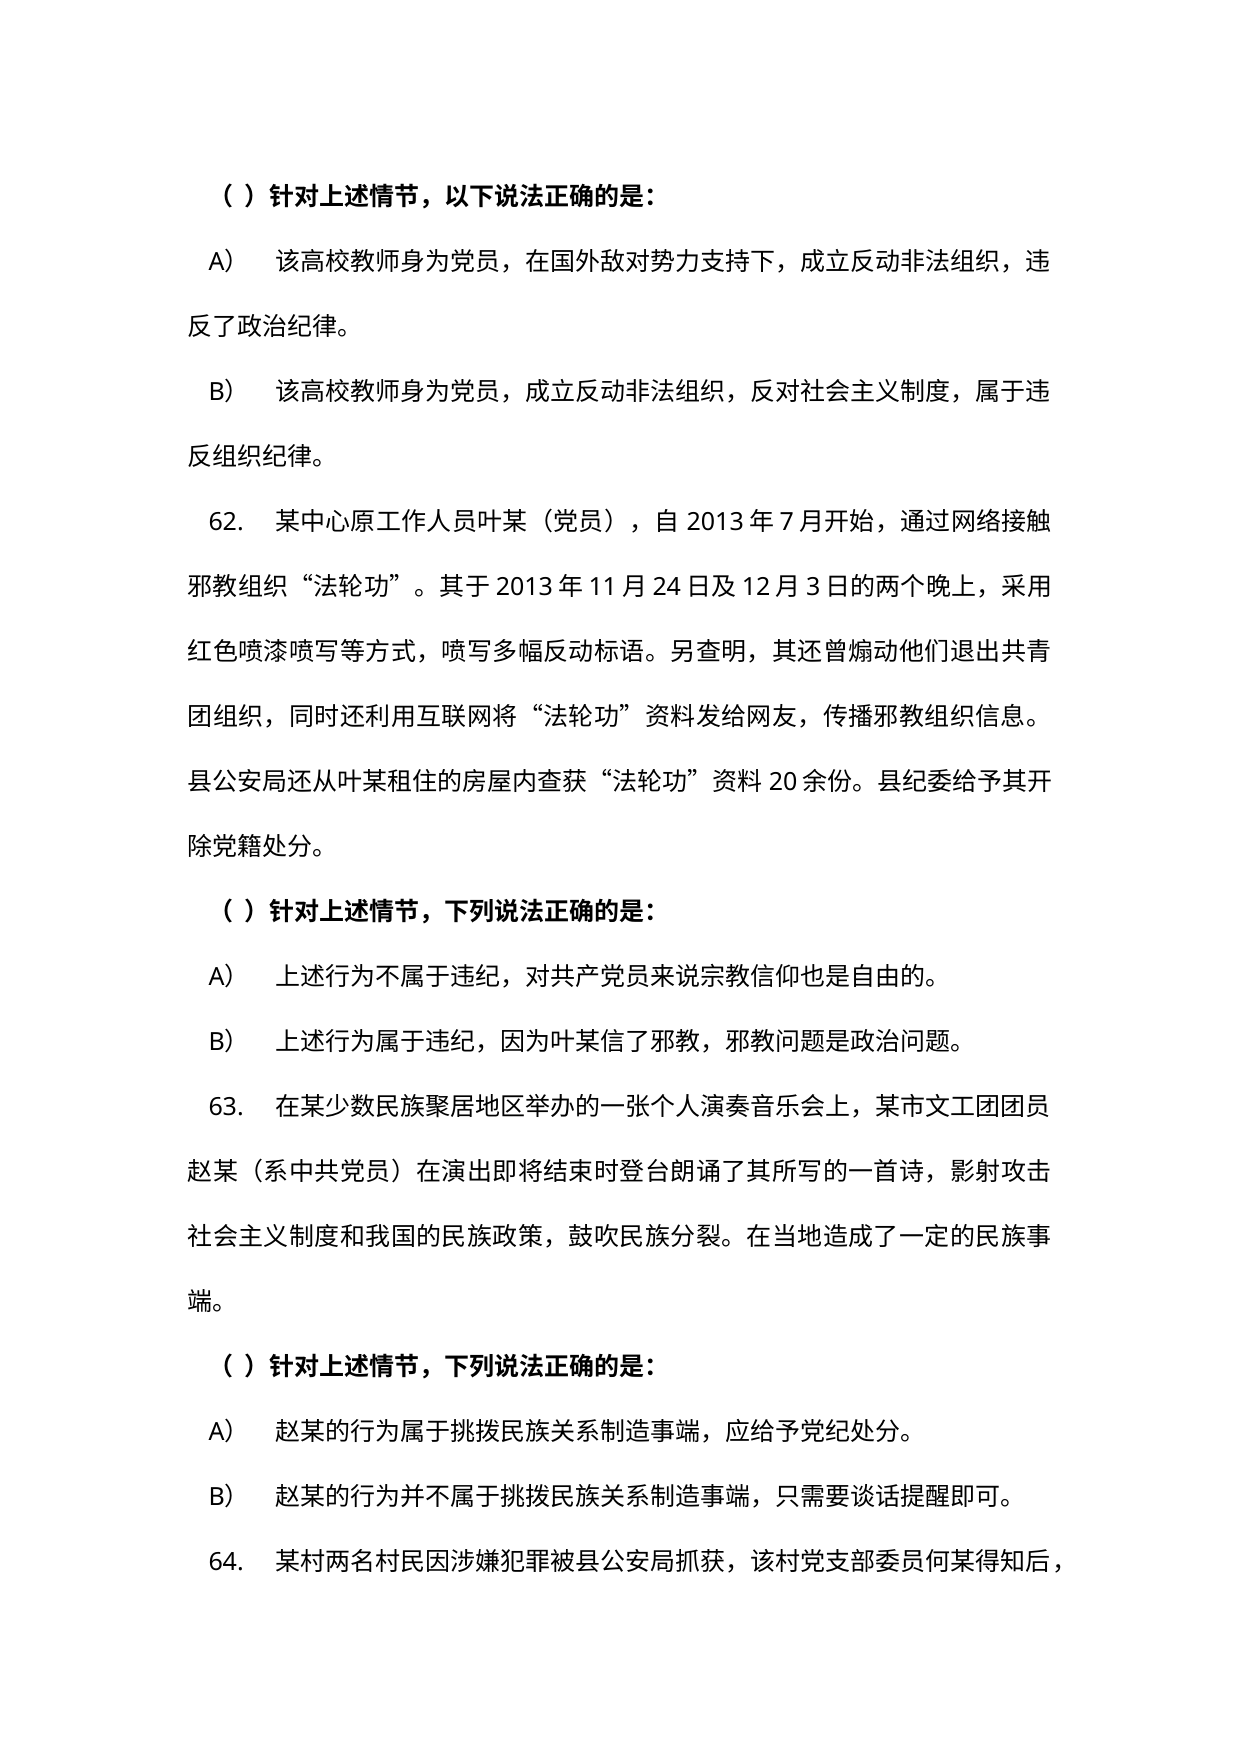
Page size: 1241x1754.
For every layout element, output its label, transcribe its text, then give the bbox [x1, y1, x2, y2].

list 某中心原工作人员叶某（党员），自2013年7月开始，通过网络接触邪教组织“法轮功”。其于2013年11月24日及12月3日的两个晚上，采用红色喷漆喷写等方式，喷写多幅反动标语。另查明，其还曾煽动他们退出共青团组织，同时还利用互联网将“法轮功”资料发给网友，传播邪教组织信息。县公安局还从叶某租住的房屋内查获“法轮功”资料20余份。县纪委给予其开除党籍处分。 [187, 487, 1053, 877]
list 该高校教师身为党员，在国外敌对势力支持下，成立反动非法组织，违反了政治纪律。 [187, 227, 1053, 357]
list 上述行为属于违纪，因为叶某信了邪教，邪教问题是政治问题。 [187, 1007, 1053, 1072]
list 赵某的行为属于挑拨民族关系制造事端，应给予党纪处分。 [187, 1397, 1053, 1462]
list 上述行为不属于违纪，对共产党员来说宗教信仰也是自由的。 [187, 942, 1053, 1007]
list 该高校教师身为党员，成立反动非法组织，反对社会主义制度，属于违反组织纪律。 [187, 357, 1053, 487]
list 在某少数民族聚居地区举办的一张个人演奏音乐会上，某市文工团团员赵某（系中共党员）在演出即将结束时登台朗诵了其所写的一首诗，影射攻击社会主义制度和我国的民族政策，鼓吹民族分裂。在当地造成了一定的民族事端。 [187, 1072, 1053, 1332]
list （ ）针对上述情节，以下说法正确的是： [187, 162, 1053, 227]
list （ ）针对上述情节，下列说法正确的是： [187, 1332, 1053, 1397]
list 赵某的行为并不属于挑拨民族关系制造事端，只需要谈话提醒即可。 [187, 1462, 1053, 1527]
list （ ）针对上述情节，下列说法正确的是： [187, 877, 1053, 942]
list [187, 1527, 1053, 1592]
